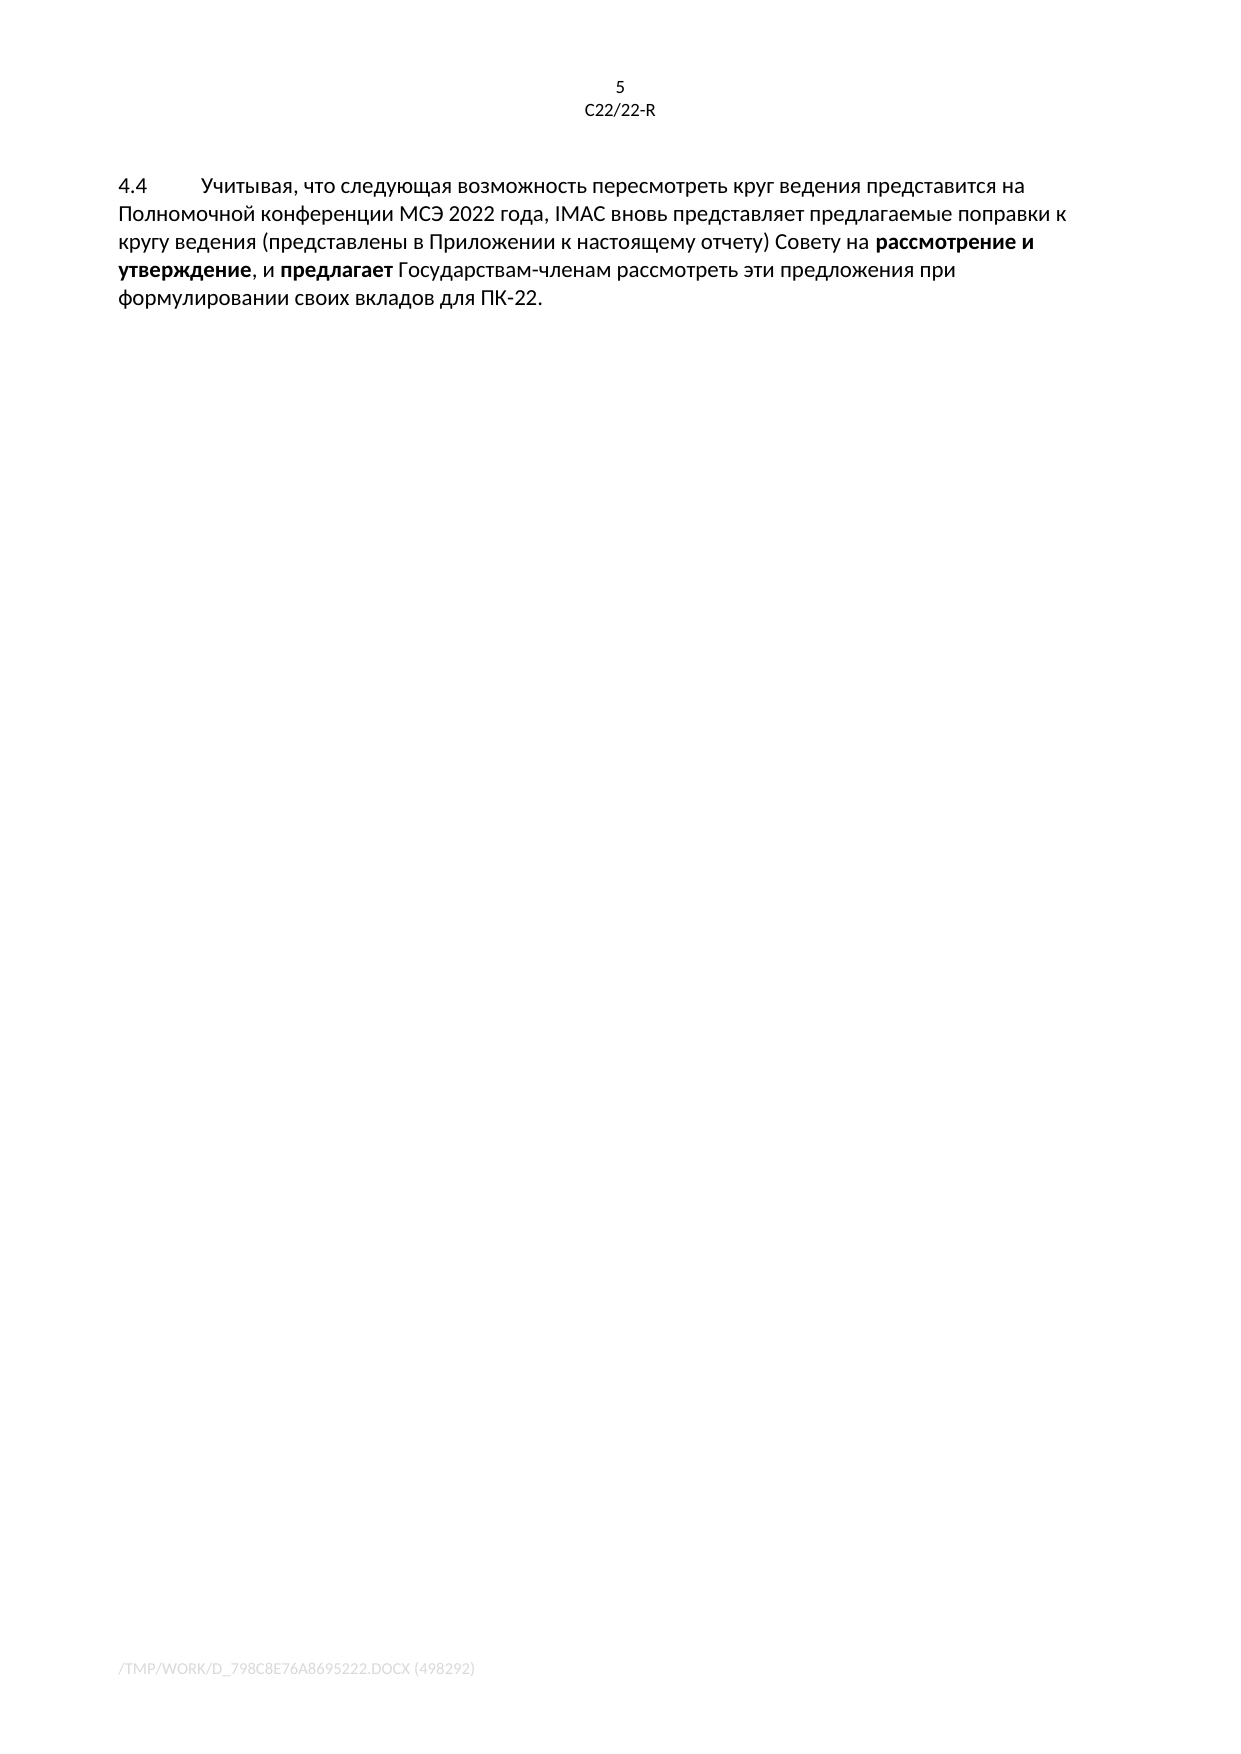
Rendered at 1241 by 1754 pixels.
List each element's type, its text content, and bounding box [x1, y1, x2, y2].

text 4.4 Учитывая, что следующая возможность пересмотреть круг ведения представится на Полномочной конференции МСЭ 2022 года, IMAC вновь представляет предлагаемые поправки к кругу ведения (представлены в Приложении к настоящему отчету) Совету на рассмотрение и утверждение, и предлагает Государствам-членам рассмотреть эти предложения при формулировании своих вкладов для ПК-22. [118, 171, 1122, 311]
